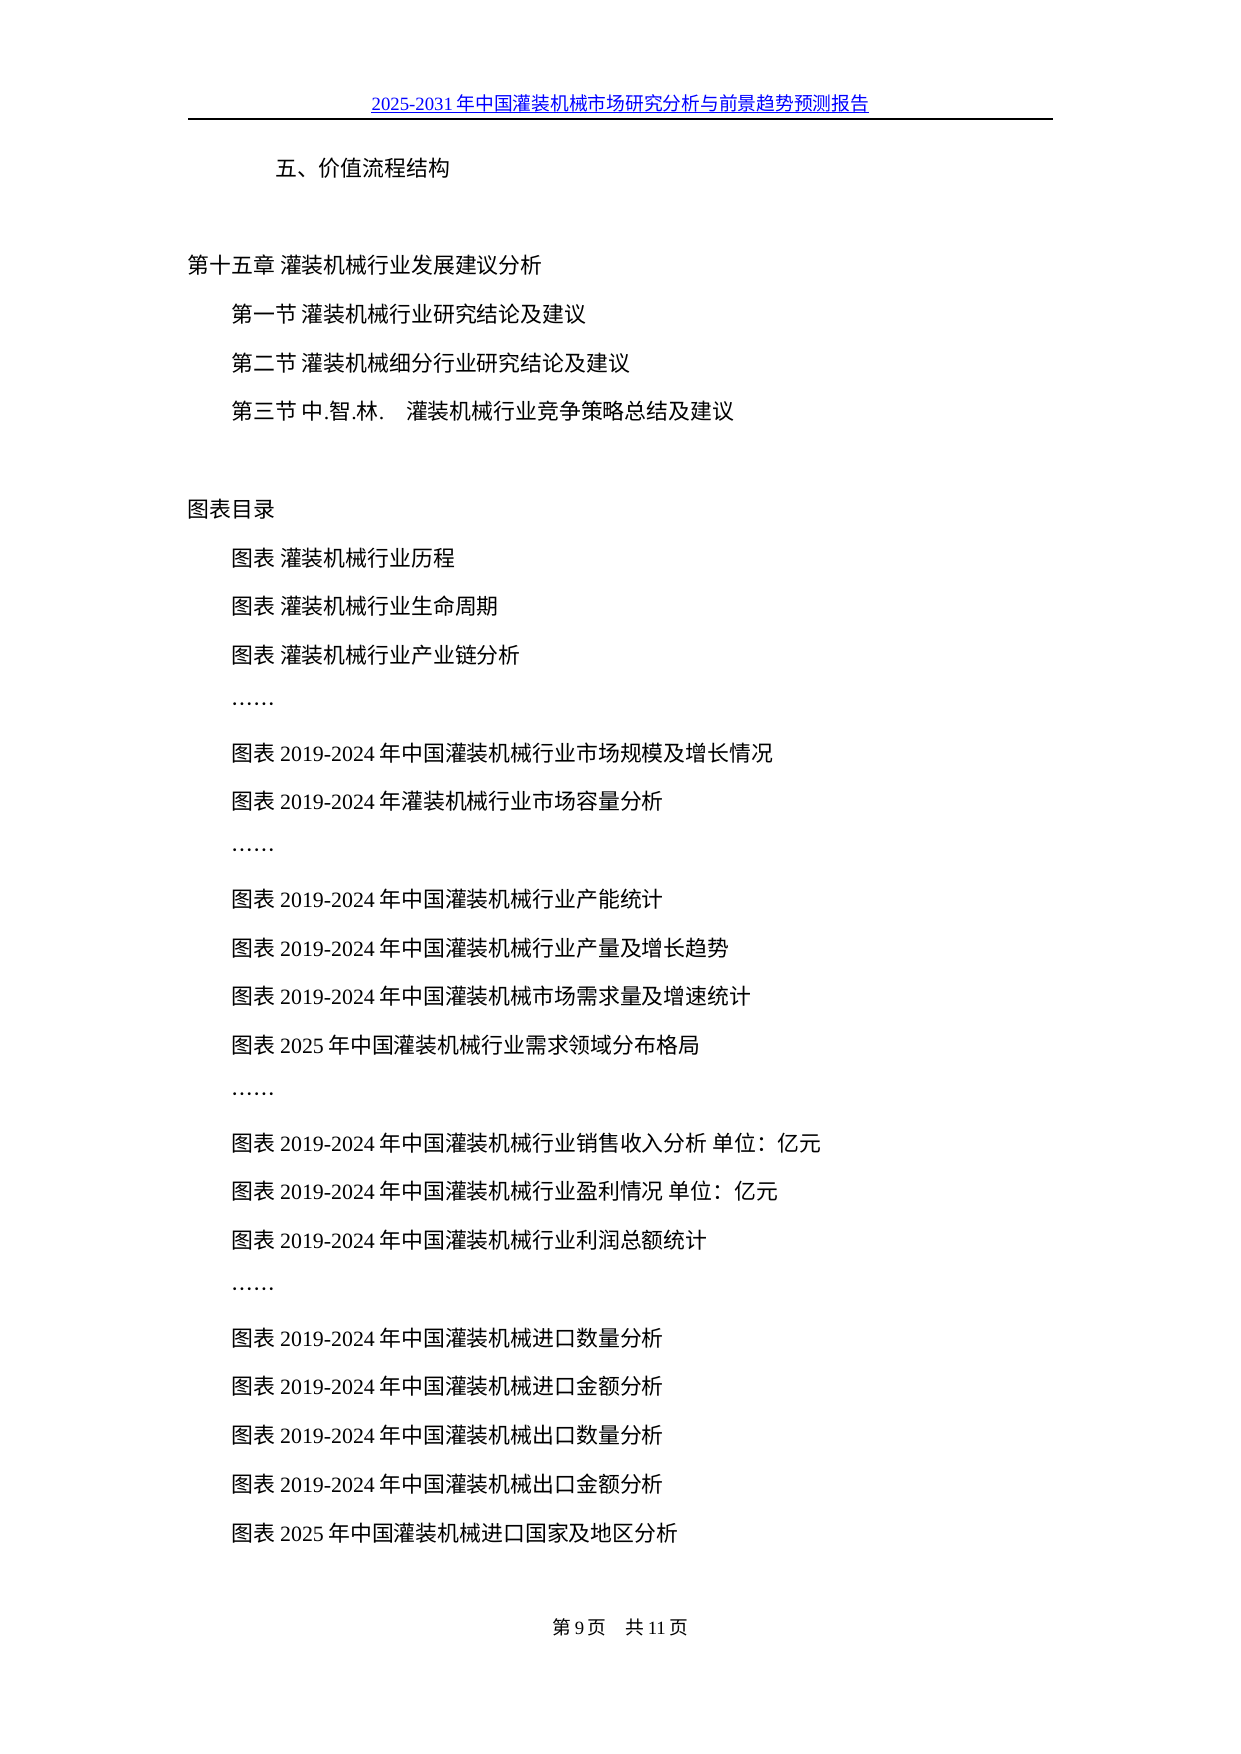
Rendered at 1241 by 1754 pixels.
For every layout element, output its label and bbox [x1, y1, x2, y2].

text [187, 150, 1053, 1548]
